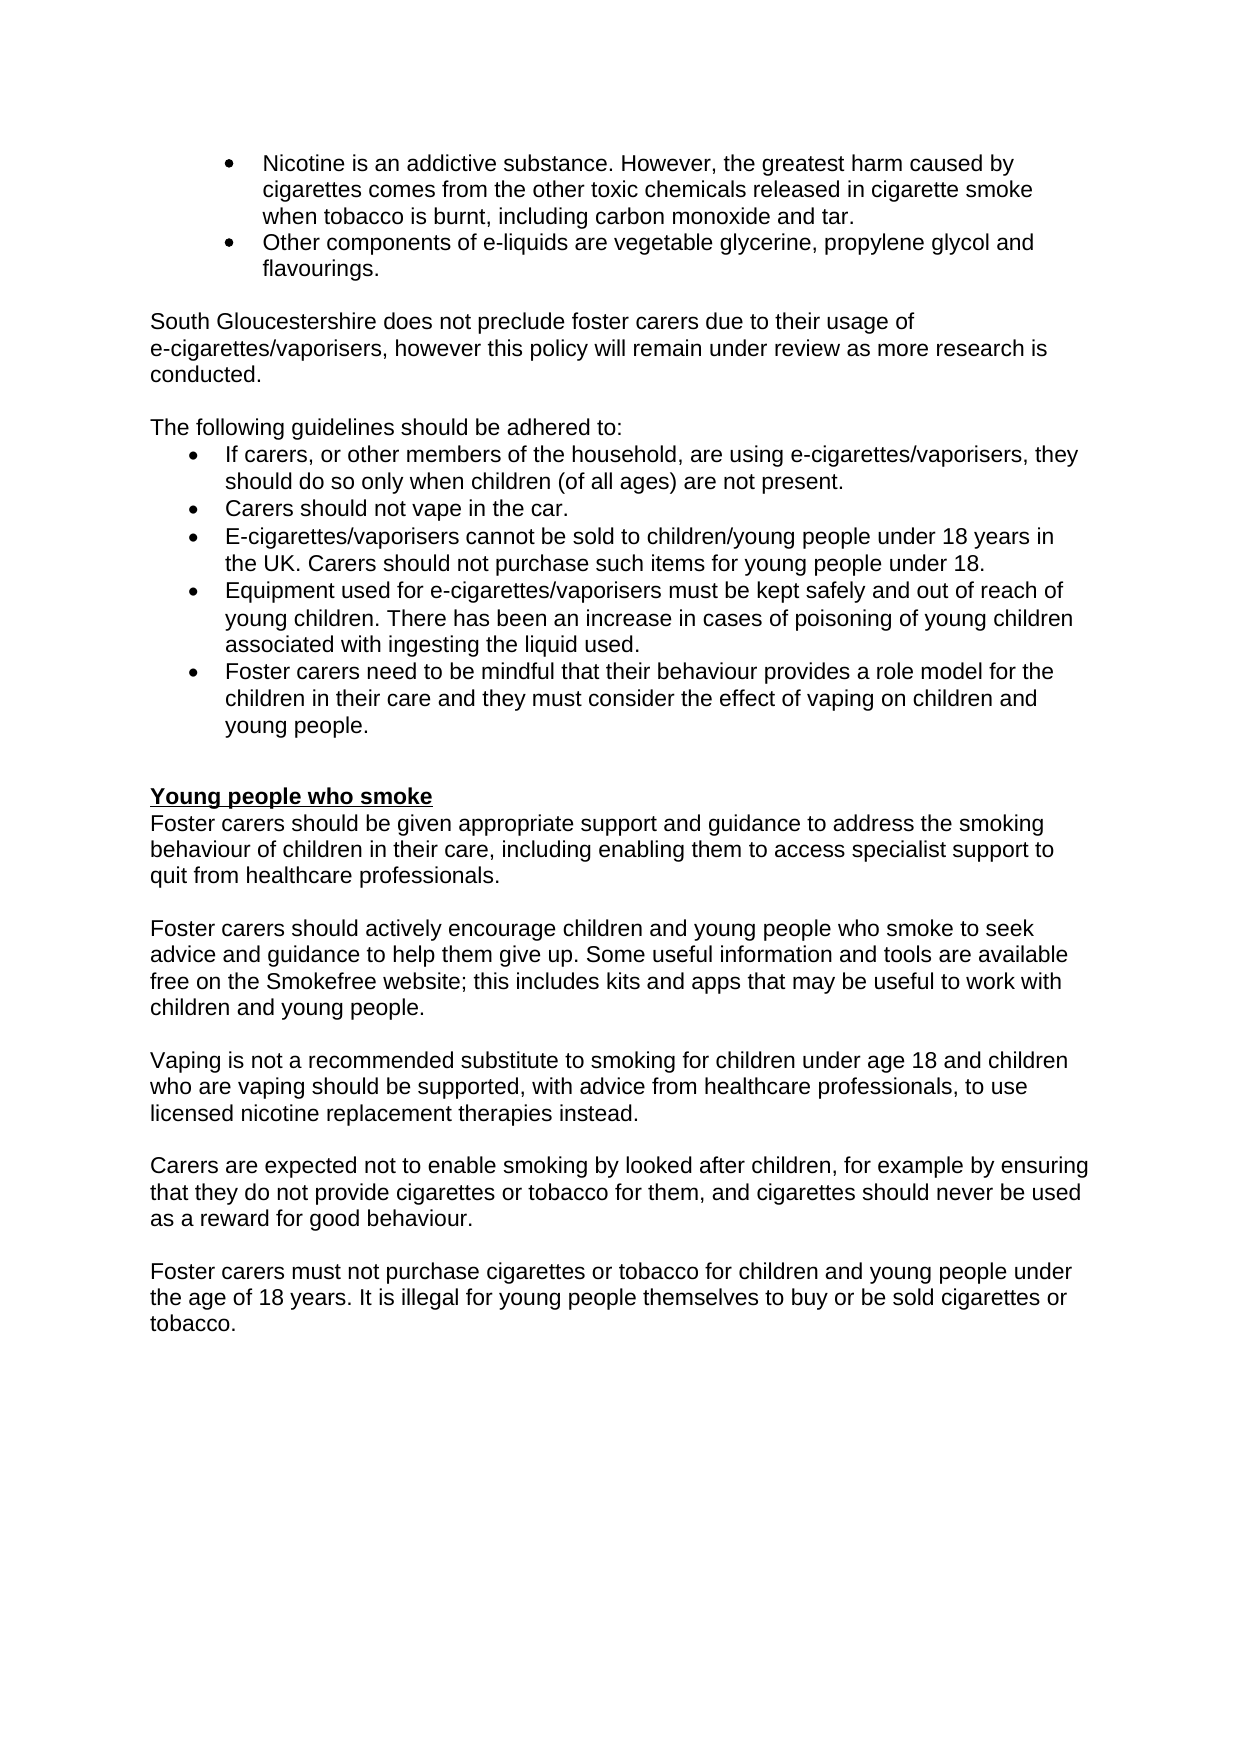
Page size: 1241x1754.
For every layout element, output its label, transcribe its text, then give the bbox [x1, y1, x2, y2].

text Young people who smoke [150, 783, 1090, 809]
list Equipment used for e-cigarettes/vaporisers must be kept safely and out of reach of young children. There has been an increase in cases of poisoning of young children associated with ingesting the liquid used. [187, 577, 1090, 657]
text Vaping is not a recommended substitute to smoking for children under age 18 and children who are vaping should be supported, with advice from healthcare professionals, to use licensed nicotine replacement therapies instead. [150, 1047, 1090, 1126]
list Nicotine is an addictive substance. However, the greatest harm caused by cigarettes comes from the other toxic chemicals released in cigarette smoke when tobacco is burnt, including carbon monoxide and tar. [225, 150, 1090, 229]
text South Gloucestershire does not preclude foster carers due to their usage of e-cigarettes/vaporisers, however this policy will remain under review as more research is conducted. [150, 308, 1090, 387]
list Foster carers need to be mindful that their behaviour provides a role model for the children in their care and they must consider the effect of vaping on children and young people. [187, 657, 1090, 738]
list E-cigarettes/vaporisers cannot be sold to children/young people under 18 years in the UK. Carers should not purchase such items for young people under 18. [187, 522, 1090, 577]
text Foster carers must not purchase cigarettes or tobacco for children and young people under the age of 18 years. It is illegal for young people themselves to buy or be sold cigarettes or tobacco. [150, 1258, 1090, 1337]
text Foster carers should be given appropriate support and guidance to address the smoking behaviour of children in their care, including enabling them to access specialist support to quit from healthcare professionals. [150, 809, 1090, 889]
text The following guidelines should be adhered to: [150, 413, 1090, 440]
list Other components of e-liquids are vegetable glycerine, propylene glycol and flavourings. [225, 229, 1090, 282]
list Carers should not vape in the car. [187, 494, 1090, 522]
list If carers, or other members of the household, are using e-cigarettes/vaporisers, they should do so only when children (of all ages) are not present. [187, 440, 1090, 494]
text Carers are expected not to enable smoking by looked after children, for example by ensuring that they do not provide cigarettes or tobacco for them, and cigarettes should never be used as a reward for good behaviour. [150, 1152, 1090, 1231]
text Foster carers should actively encourage children and young people who smoke to seek advice and guidance to help them give up. Some useful information and tools are available free on the Smokefree website; this includes kits and apps that may be useful to work with children and young people. [150, 915, 1090, 1020]
